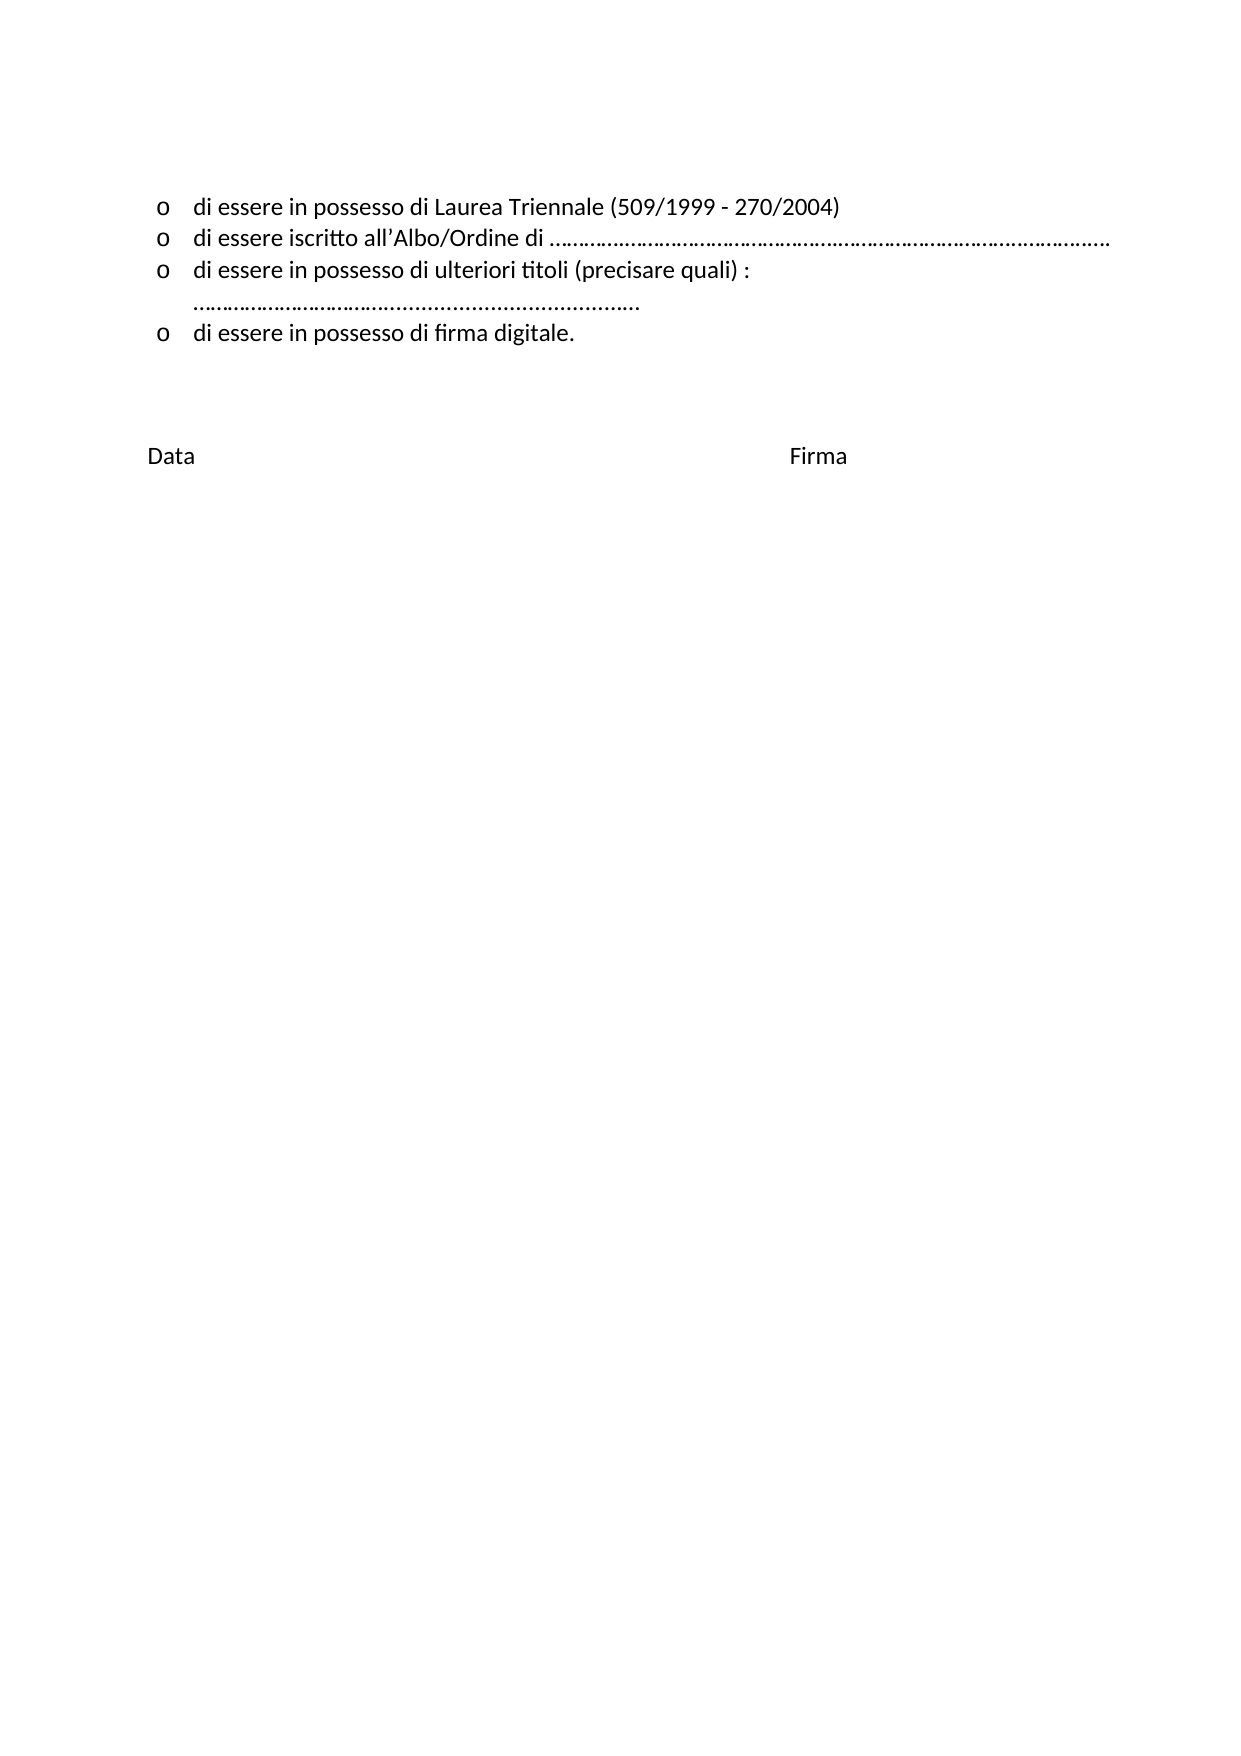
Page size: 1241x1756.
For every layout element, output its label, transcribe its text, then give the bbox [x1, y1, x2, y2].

list di essere iscritto all’Albo/Ordine di ………….……………………………….…………………………..………..…. [156, 222, 1153, 254]
list di essere in possesso di Laurea Triennale (509/1999 - 270/2004) [156, 191, 1153, 222]
text Data Firma [147, 441, 1153, 471]
list di essere in possesso di firma digitale. [156, 317, 1153, 348]
list di essere in possesso di ulteriori titoli (precisare quali) : ……………………………......................................… [156, 254, 1153, 317]
